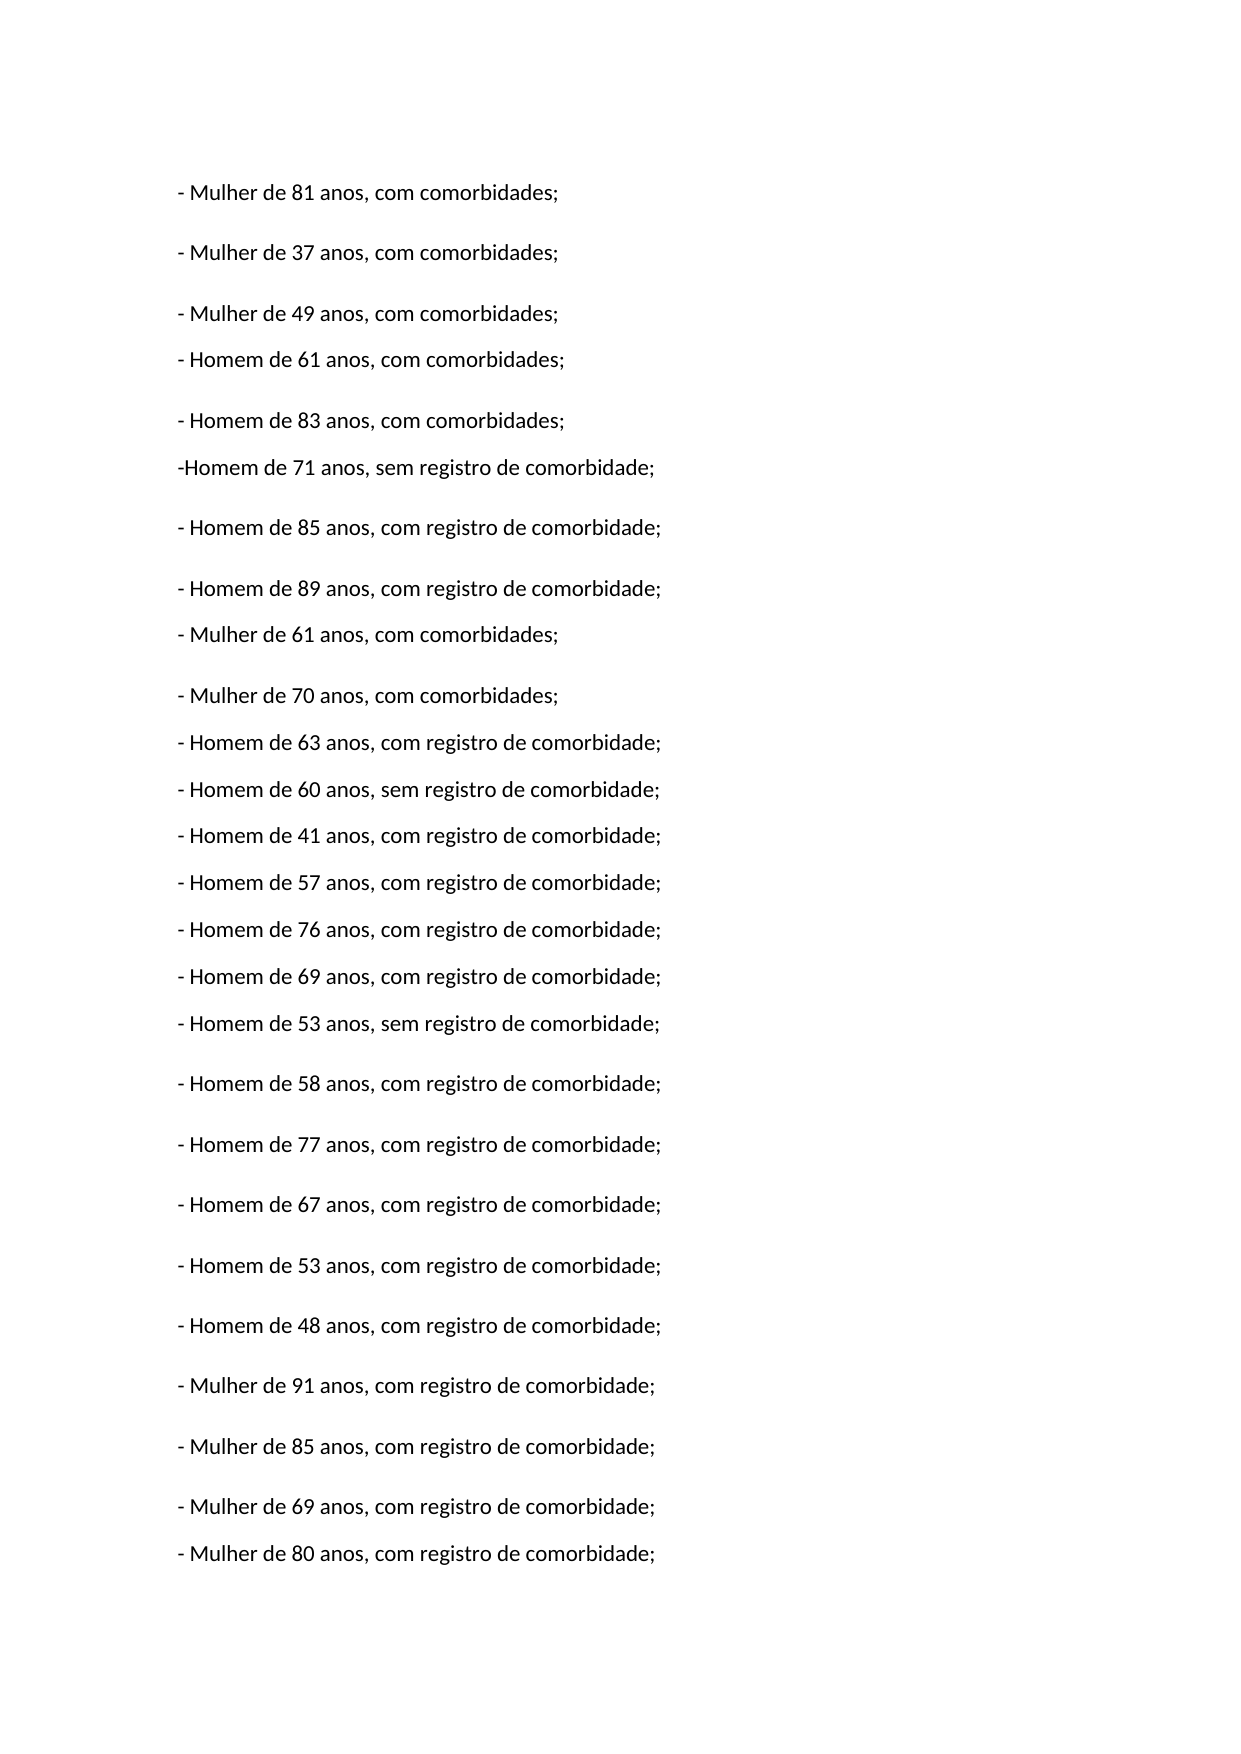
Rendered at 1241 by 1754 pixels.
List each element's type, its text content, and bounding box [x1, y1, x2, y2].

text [177, 1539, 1063, 1597]
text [177, 148, 1063, 327]
text - Homem de 57 anos, com registro de comorbidade; [177, 868, 1063, 896]
text - Homem de 76 anos, com registro de comorbidade; [177, 915, 1063, 943]
text - Homem de 61 anos, com comorbidades; - Homem de 83 anos, com comorbidades; [177, 346, 1063, 434]
text - Homem de 53 anos, sem registro de comorbidade; - Homem de 58 anos, com registro de comorbidade; - Homem de 77 anos, com registro de comorbidade; - Homem de 67 anos, com registro de comorbidade; - Homem de 53 anos, com registro de comorbidade; - Homem de 48 anos, com registro de comorbidade; - Mulher de 91 anos, com registro de comorbidade; - Mulher de 85 anos, com registro de comorbidade; - Mulher de 69 anos, com registro de comorbidade; [177, 1009, 1063, 1520]
text -Homem de 71 anos, sem registro de comorbidade; - Homem de 85 anos, com registro de comorbidade; - Homem de 89 anos, com registro de comorbidade; [177, 453, 1063, 602]
text - Homem de 69 anos, com registro de comorbidade; [177, 962, 1063, 990]
text - Homem de 60 anos, sem registro de comorbidade; [177, 775, 1063, 803]
text - Homem de 63 anos, com registro de comorbidade; [177, 728, 1063, 756]
text - Homem de 41 anos, com registro de comorbidade; [177, 822, 1063, 849]
text - Mulher de 61 anos, com comorbidades; - Mulher de 70 anos, com comorbidades; [177, 621, 1063, 709]
